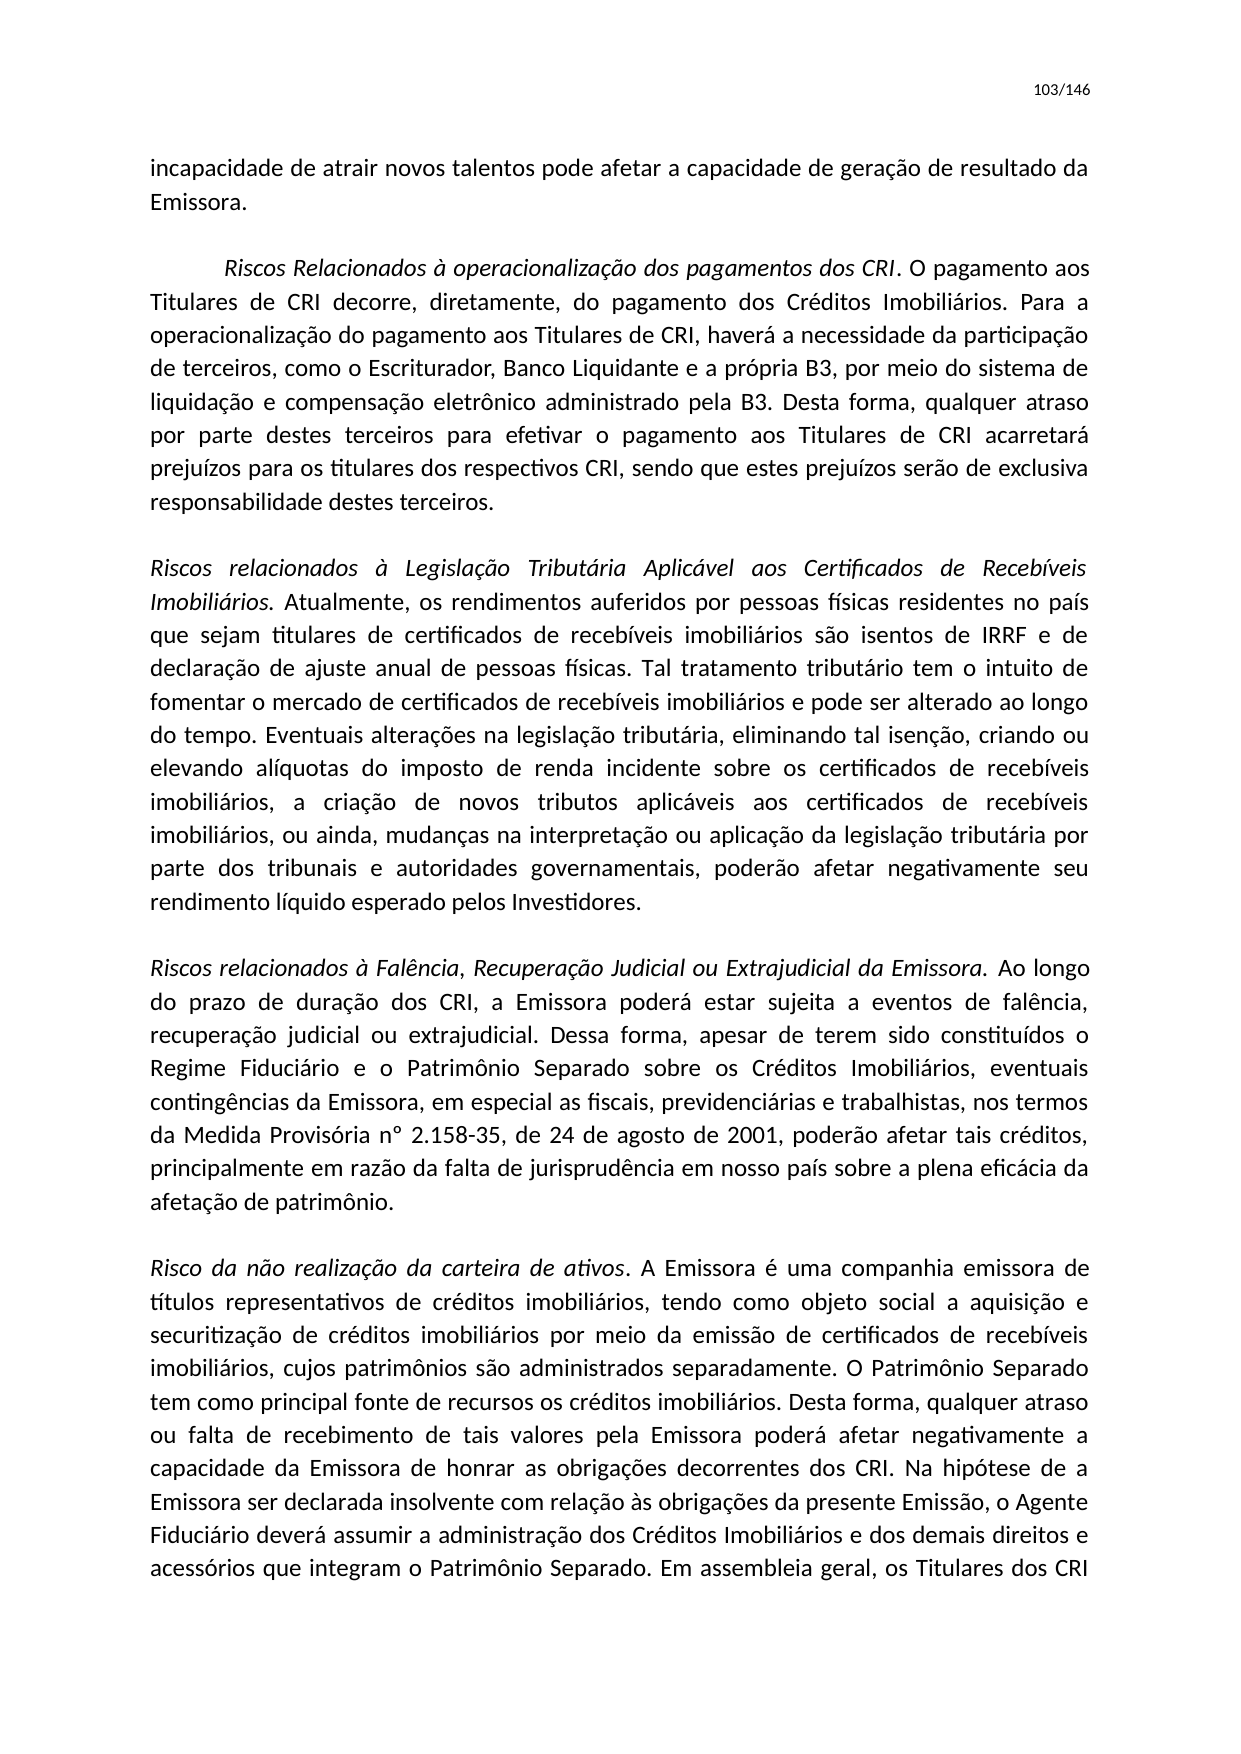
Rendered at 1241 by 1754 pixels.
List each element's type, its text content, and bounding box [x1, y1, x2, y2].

list Riscos Relacionados à operacionalização dos pagamentos dos CRI. O pagamento aos Titulares de CRI decorre, diretamente, do pagamento dos Créditos Imobiliários. Para a operacionalização do pagamento aos Titulares de CRI, haverá a necessidade da participação de terceiros, como o Escriturador, Banco Liquidante e a própria B3, por meio do sistema de liquidação e compensação eletrônico administrado pela B3. Desta forma, qualquer atraso por parte destes terceiros para efetivar o pagamento aos Titulares de CRI acarretará prejuízos para os titulares dos respectivos CRI, sendo que estes prejuízos serão de exclusiva responsabilidade destes terceiros. [150, 250, 1090, 517]
text Riscos relacionados à Falência, Recuperação Judicial ou Extrajudicial da Emissora. Ao longo do prazo de duração dos CRI, a Emissora poderá estar sujeita a eventos de falência, recuperação judicial ou extrajudicial. Dessa forma, apesar de terem sido constituídos o Regime Fiduciário e o Patrimônio Separado sobre os Créditos Imobiliários, eventuais contingências da Emissora, em especial as fiscais, previdenciárias e trabalhistas, nos termos da Medida Provisória nº 2.158-35, de 24 de agosto de 2001, poderão afetar tais créditos, principalmente em razão da falta de jurisprudência em nosso país sobre a plena eficácia da afetação de patrimônio. [150, 950, 1090, 1217]
text Riscos relacionados à Legislação Tributária Aplicável aos Certificados de Recebíveis Imobiliários. Atualmente, os rendimentos auferidos por pessoas físicas residentes no país que sejam titulares de certificados de recebíveis imobiliários são isentos de IRRF e de declaração de ajuste anual de pessoas físicas. Tal tratamento tributário tem o intuito de fomentar o mercado de certificados de recebíveis imobiliários e pode ser alterado ao longo do tempo. Eventuais alterações na legislação tributária, eliminando tal isenção, criando ou elevando alíquotas do imposto de renda incidente sobre os certificados de recebíveis imobiliários, a criação de novos tributos aplicáveis aos certificados de recebíveis imobiliários, ou ainda, mudanças na interpretação ou aplicação da legislação tributária por parte dos tribunais e autoridades governamentais, poderão afetar negativamente seu rendimento líquido esperado pelos Investidores. [150, 550, 1090, 917]
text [150, 1250, 1090, 1583]
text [150, 150, 1090, 217]
